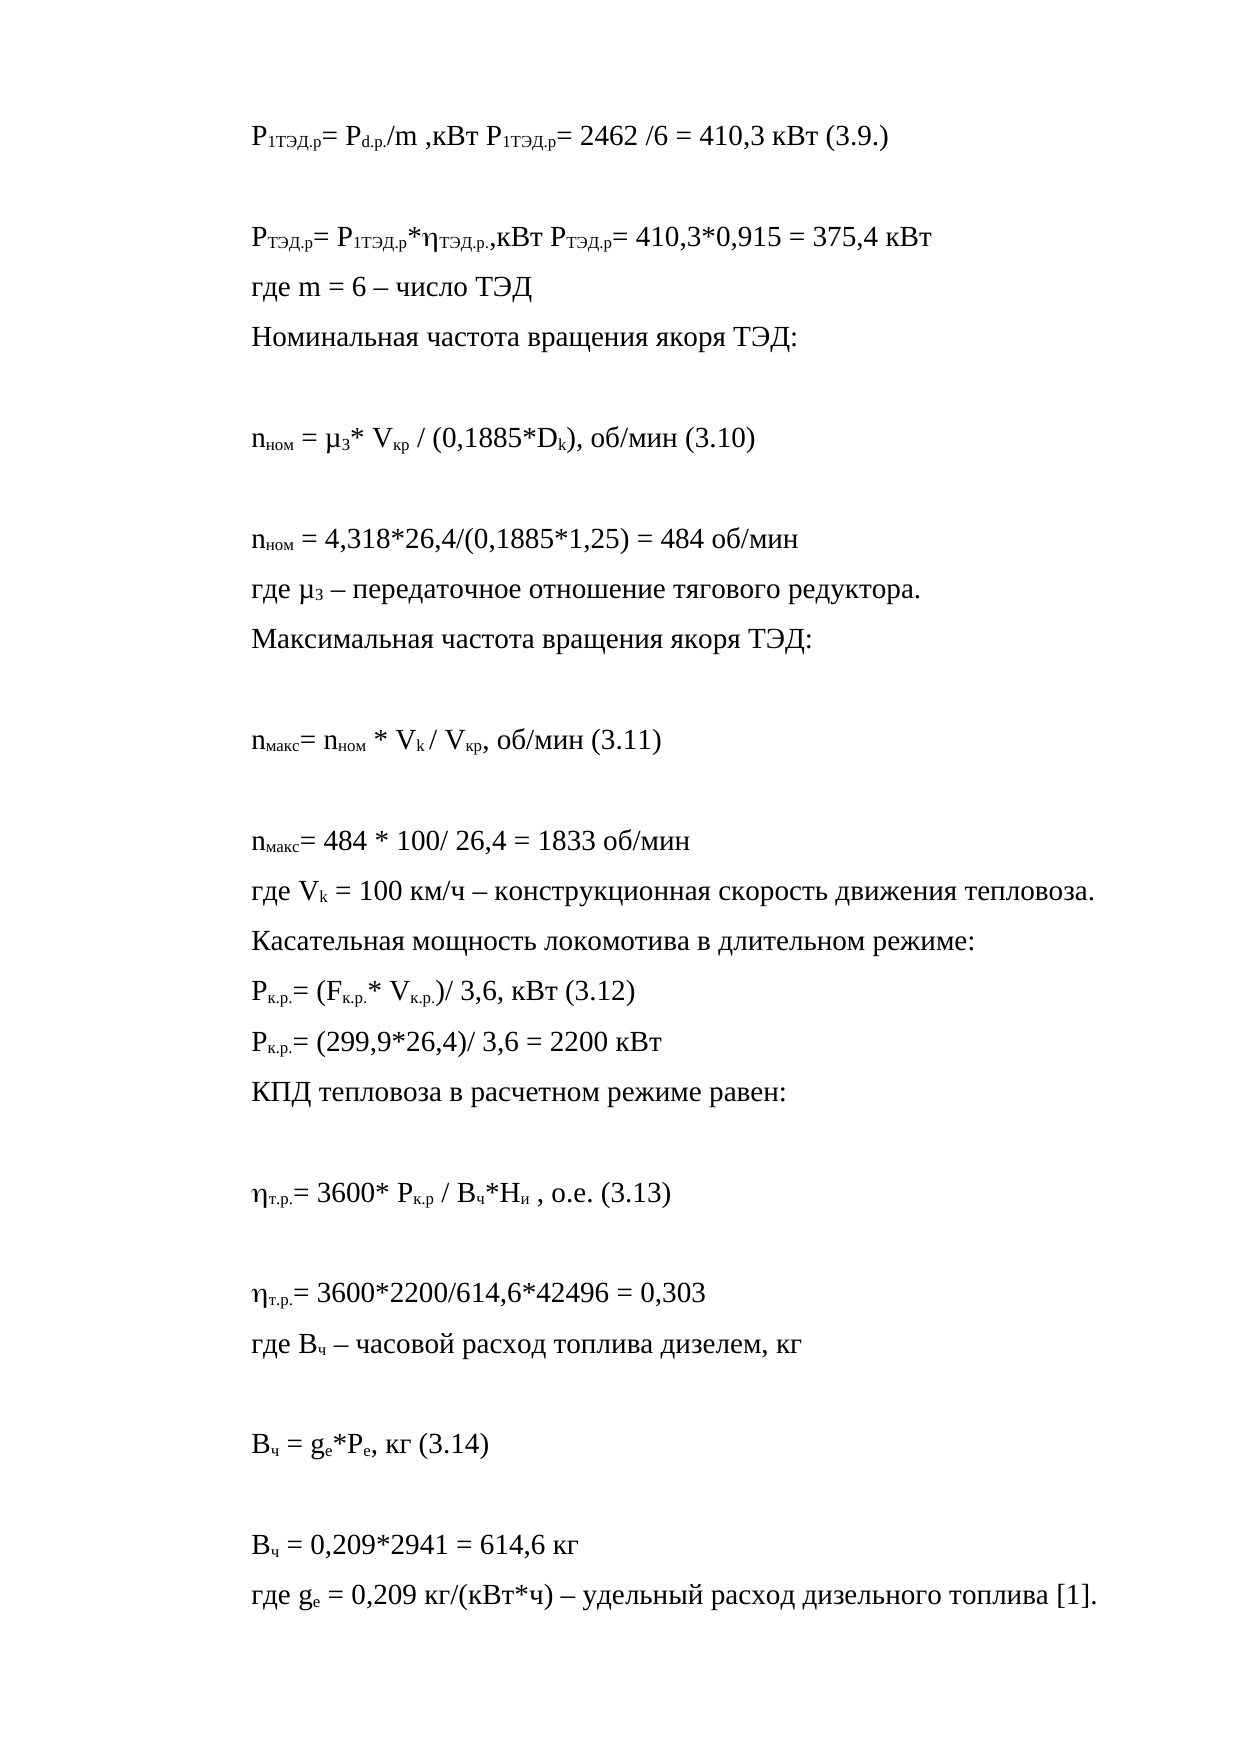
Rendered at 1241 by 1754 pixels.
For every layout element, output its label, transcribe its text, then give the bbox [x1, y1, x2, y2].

text где Bч – часовой расход топлива дизелем, кг [177, 1326, 1152, 1359]
text Номинальная частота вращения якоря ТЭД: [177, 319, 1152, 353]
text Pк.р.= (299,9*26,4)/ 3,6 = 2200 кВт [177, 1024, 1152, 1057]
text nном = µЗ* Vкр / (0,1885*Dk), об/мин (3.10) [177, 420, 1152, 454]
text Pк.р.= (Fк.р.* Vк.р.)/ 3,6, кВт (3.12) [177, 973, 1152, 1007]
text Максимальная частота вращения якоря ТЭД: [177, 621, 1152, 655]
text Bч = ge*Pe, кг (3.14) [177, 1427, 1152, 1460]
text где ge = 0,209 кг/(кВт*ч) – удельный расход дизельного топлива [1]. [177, 1577, 1152, 1611]
text nном = 4,318*26,4/(0,1885*1,25) = 484 об/мин [177, 521, 1152, 554]
text Bч = 0,209*2941 = 614,6 кг [177, 1527, 1152, 1561]
text КПД тепловоза в расчетном режиме равен: [177, 1074, 1152, 1108]
text где Vk = 100 км/ч – конструкционная скорость движения тепловоза. [177, 873, 1152, 906]
text nмакс= 484 * 100/ 26,4 = 1833 об/мин [177, 823, 1152, 856]
text где m = 6 – число ТЭД [177, 269, 1152, 303]
text PТЭД.р= P1ТЭД.р*ТЭД.р.,кВт PТЭД.р= 410,3*0,915 = 375,4 кВт [177, 219, 1152, 252]
text т.р.= 3600* Pк.р / Bч*Hи , о.е. (3.13) [177, 1175, 1152, 1208]
text P1ТЭД.р= Pd.p./m ,кВт P1ТЭД.р= 2462 /6 = 410,3 кВт (3.9.) [177, 118, 1152, 152]
text где µЗ – передаточное отношение тягового редуктора. [177, 571, 1152, 604]
text т.р.= 3600*2200/614,6*42496 = 0,303 [177, 1276, 1152, 1309]
text nмакс= nном * Vk / Vкр, об/мин (3.11) [177, 722, 1152, 756]
text Касательная мощность локомотива в длительном режиме: [177, 923, 1152, 957]
